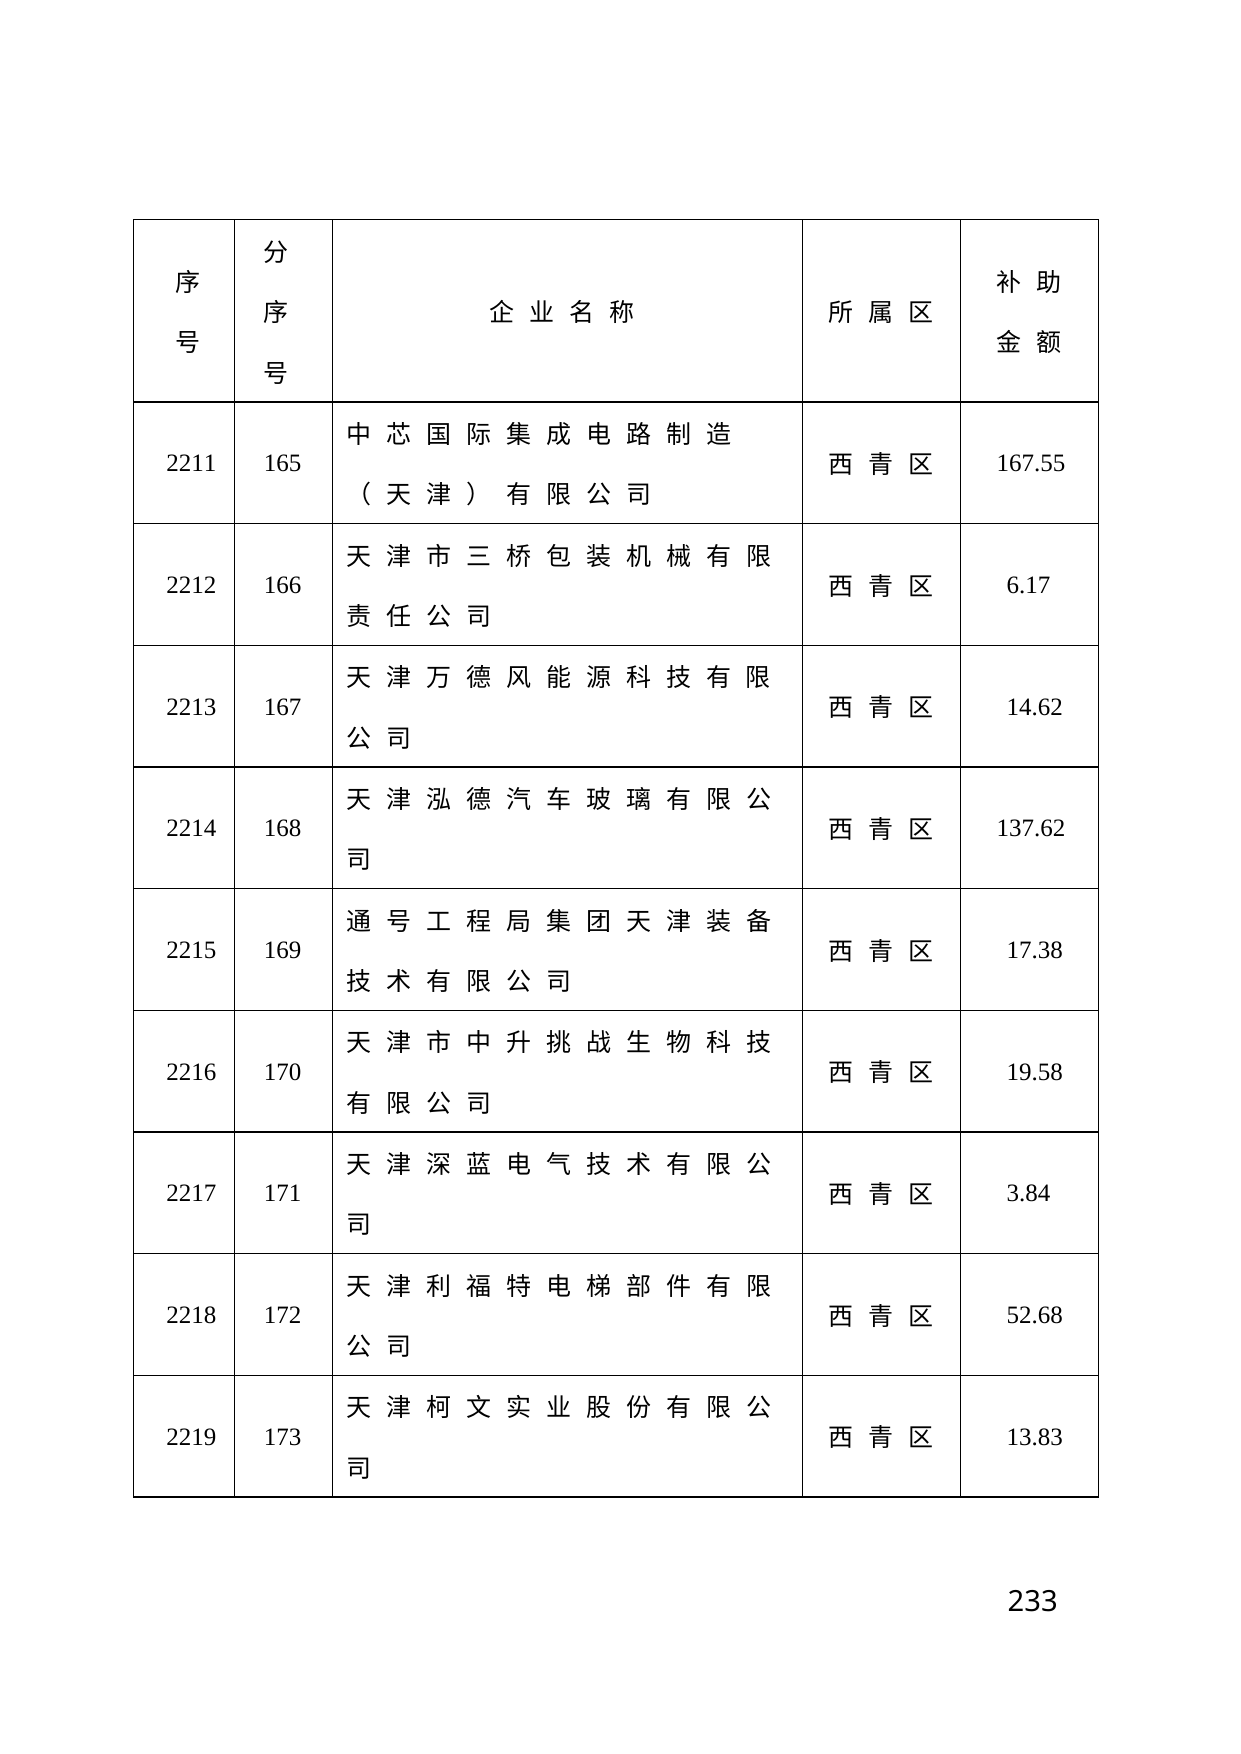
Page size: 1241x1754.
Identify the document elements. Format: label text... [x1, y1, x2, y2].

table_header 分序号 [235, 220, 332, 401]
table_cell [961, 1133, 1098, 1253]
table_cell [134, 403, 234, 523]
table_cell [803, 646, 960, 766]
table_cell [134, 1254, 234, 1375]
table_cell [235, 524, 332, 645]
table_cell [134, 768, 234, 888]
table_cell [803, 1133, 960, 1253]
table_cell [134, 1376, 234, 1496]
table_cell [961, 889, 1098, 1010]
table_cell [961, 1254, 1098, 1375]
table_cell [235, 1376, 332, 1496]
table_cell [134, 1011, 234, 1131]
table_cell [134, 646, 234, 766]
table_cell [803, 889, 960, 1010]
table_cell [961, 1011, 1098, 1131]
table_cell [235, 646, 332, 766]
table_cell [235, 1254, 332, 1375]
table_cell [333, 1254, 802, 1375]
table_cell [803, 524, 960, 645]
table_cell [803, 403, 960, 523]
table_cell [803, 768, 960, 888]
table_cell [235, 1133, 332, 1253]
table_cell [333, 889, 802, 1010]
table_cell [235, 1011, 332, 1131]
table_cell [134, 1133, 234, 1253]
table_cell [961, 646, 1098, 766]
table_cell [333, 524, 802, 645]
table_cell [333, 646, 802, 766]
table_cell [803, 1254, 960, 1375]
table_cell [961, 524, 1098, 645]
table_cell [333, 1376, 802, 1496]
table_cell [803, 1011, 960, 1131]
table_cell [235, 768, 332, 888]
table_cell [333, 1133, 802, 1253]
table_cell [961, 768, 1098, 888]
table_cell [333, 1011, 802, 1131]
table_header 序号 [134, 220, 234, 401]
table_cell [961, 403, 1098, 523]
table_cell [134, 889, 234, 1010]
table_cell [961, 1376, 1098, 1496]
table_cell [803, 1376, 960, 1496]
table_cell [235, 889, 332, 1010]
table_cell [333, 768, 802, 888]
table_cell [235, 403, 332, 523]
table_header 企业名称 [333, 220, 802, 401]
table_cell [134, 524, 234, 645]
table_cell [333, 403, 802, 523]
table_header 所属区 [803, 220, 960, 401]
table_header 补助金额 [961, 220, 1098, 401]
